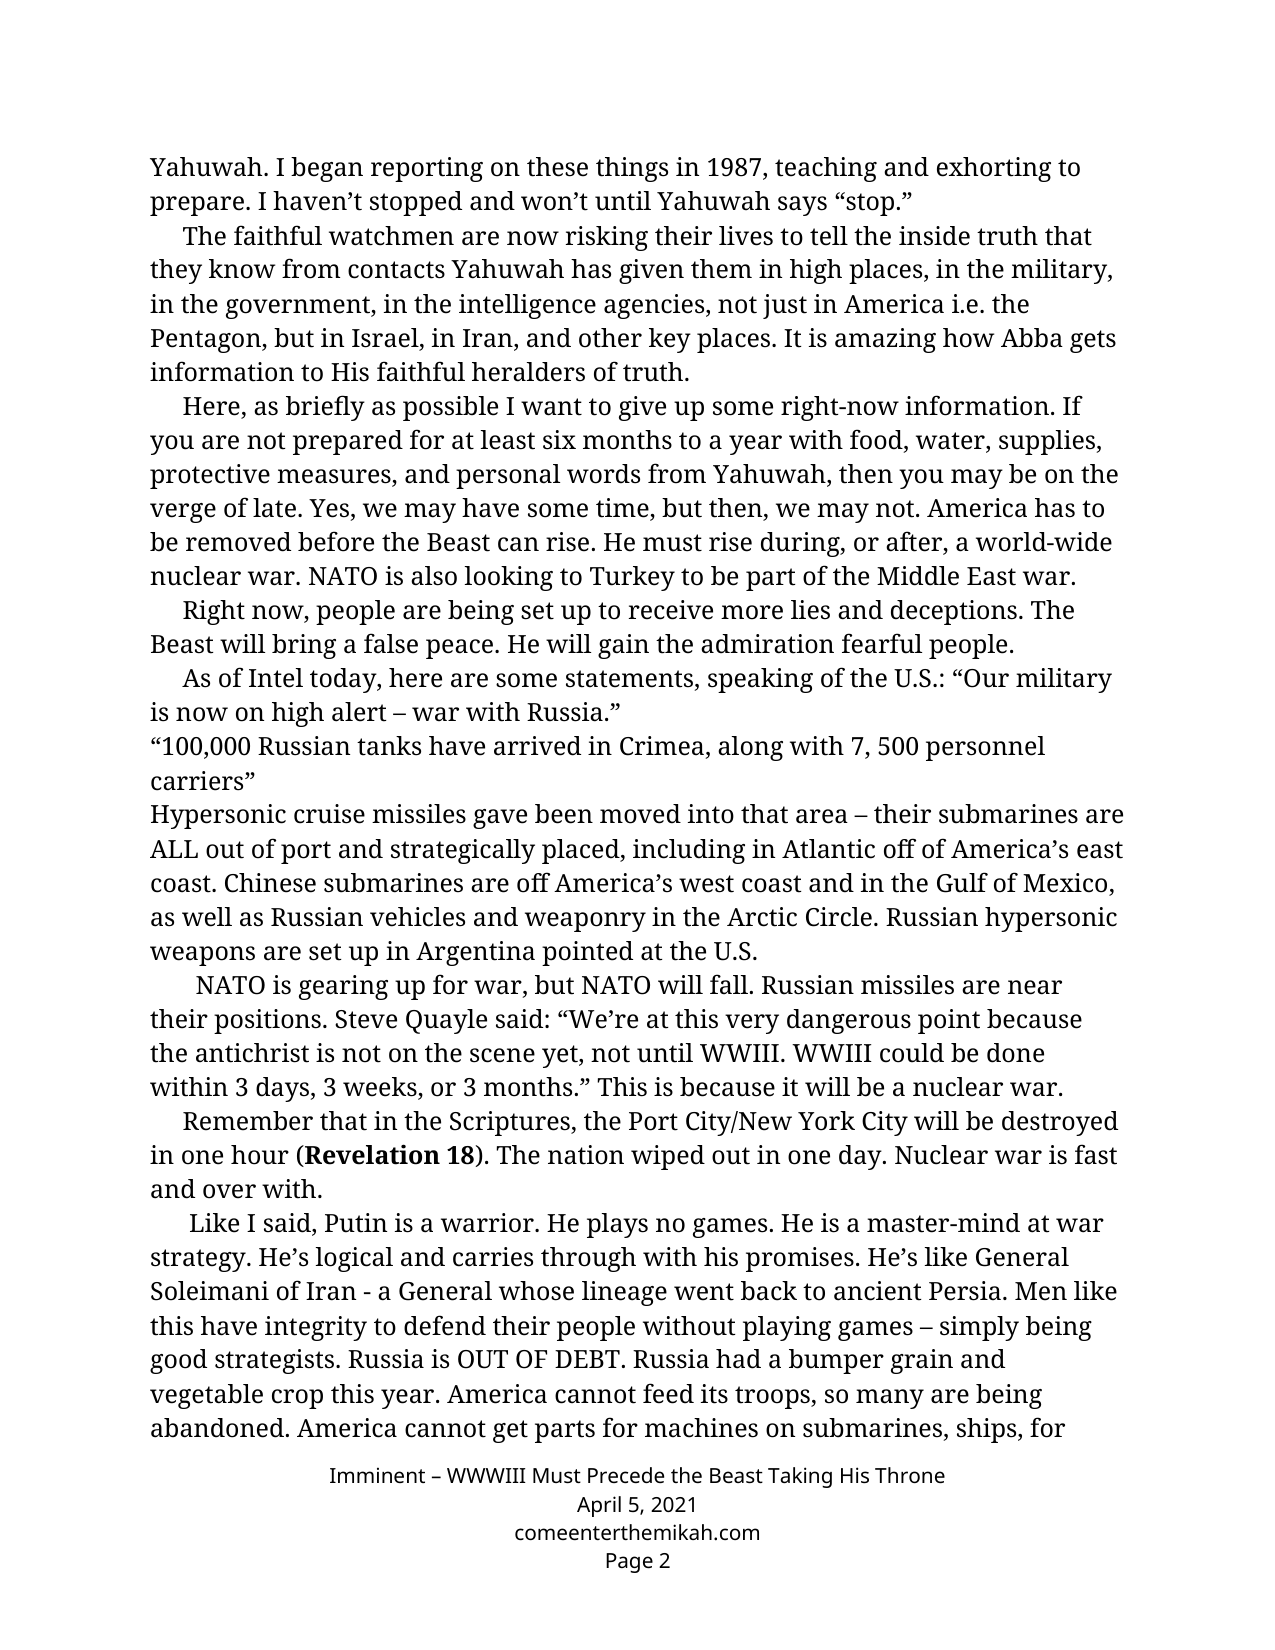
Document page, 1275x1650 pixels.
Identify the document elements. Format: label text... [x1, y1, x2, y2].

text NATO is gearing up for war, but NATO will fall. Russian missiles are near their positions. Steve Quayle said: “We’re at this very dangerous point because the antichrist is not on the scene yet, not until WWIII. WWIII could be done within 3 days, 3 weeks, or 3 months.” This is because it will be a nuclear war. [150, 967, 1125, 1104]
text “100,000 Russian tanks have arrived in Crimea, along with 7, 500 personnel carriers” [150, 729, 1125, 797]
text The faithful watchmen are now risking their lives to tell the inside truth that they know from contacts Yahuwah has given them in high places, in the military, in the government, in the intelligence agencies, not just in America i.e. the Pentagon, but in Israel, in Iran, and other key places. It is amazing how Abba gets information to His faithful heralders of truth. [150, 218, 1125, 388]
text Hypersonic cruise missiles gave been moved into that area – their submarines are ALL out of port and strategically placed, including in Atlantic off of America’s east coast. Chinese submarines are off America’s west coast and in the Gulf of Mexico, as well as Russian vehicles and weaponry in the Arctic Circle. Russian hypersonic weapons are set up in Argentina pointed at the U.S. [150, 797, 1125, 967]
text Remember that in the Scriptures, the Port City/New York City will be destroyed in one hour (Revelation 18). The nation wiped out in one day. Nuclear war is fast and over with. [150, 1104, 1125, 1206]
text Right now, people are being set up to receive more lies and deceptions. The Beast will bring a false peace. He will gain the admiration fearful people. [150, 593, 1125, 661]
text As of Intel today, here are some statements, speaking of the U.S.: “Our military is now on high alert – war with Russia.” [150, 661, 1125, 729]
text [150, 1206, 1125, 1444]
text Here, as briefly as possible I want to give up some right-now information. If you are not prepared for at least six months to a year with food, water, supplies, protective measures, and personal words from Yahuwah, then you may be on the verge of late. Yes, we may have some time, but then, we may not. America has to be removed before the Beast can rise. He must rise during, or after, a world-wide nuclear war. NATO is also looking to Turkey to be part of the Middle East war. [150, 388, 1125, 593]
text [150, 150, 1125, 218]
